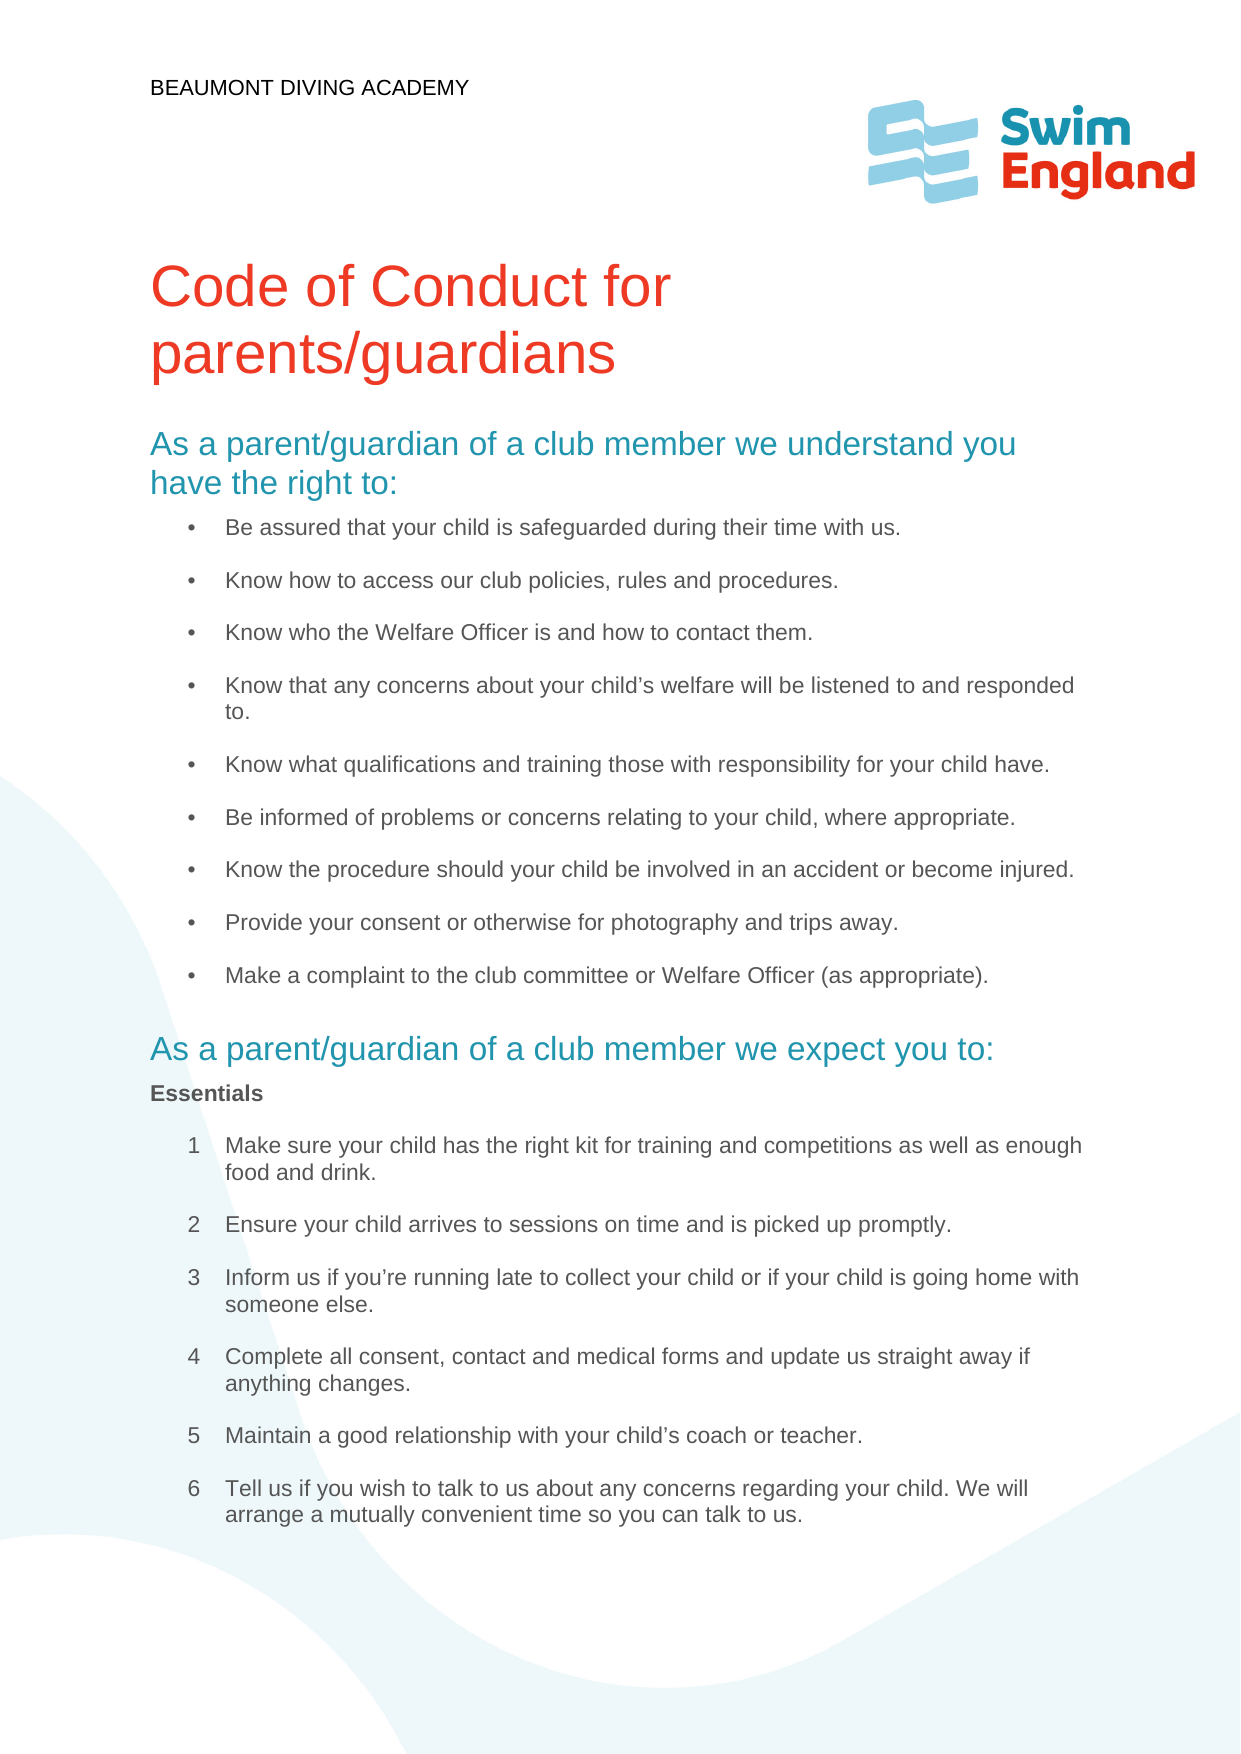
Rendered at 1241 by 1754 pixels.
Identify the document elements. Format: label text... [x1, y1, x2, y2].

list Know the procedure should your child be involved in an accident or become injured. [187, 856, 1090, 883]
list Know how to access our club policies, rules and procedures. [187, 567, 1090, 593]
list Be assured that your child is safeguarded during their time with us. [187, 514, 1090, 540]
list Know that any concerns about your child’s welfare will be listened to and responded to. [187, 672, 1090, 725]
list Know what qualifications and training those with responsibility for your child have. [187, 751, 1090, 777]
list Ensure your child arrives to sessions on time and is picked up promptly. [187, 1211, 1090, 1238]
list Tell us if you wish to talk to us about any concerns regarding your child. We will arrange a mutually convenient time so you can talk to us. [187, 1475, 1090, 1528]
text As a parent/guardian of a club member we expect you to: [150, 1029, 1090, 1067]
list Provide your consent or otherwise for photography and trips away. [187, 909, 1090, 936]
text Code of Conduct for parents/guardians [150, 251, 1090, 386]
text As a parent/guardian of a club member we understand you have the right to: [150, 424, 1090, 501]
list Complete all consent, contact and medical forms and update us straight away if anything changes. [187, 1343, 1090, 1396]
picture [0, 0, 1241, 1754]
list Be informed of problems or concerns relating to your child, where appropriate. [187, 804, 1090, 830]
list Maintain a good relationship with your child’s coach or teacher. [187, 1422, 1090, 1449]
list Know who the Welfare Officer is and how to contact them. [187, 619, 1090, 646]
list Inform us if you’re running late to collect your child or if your child is going home with someone else. [187, 1264, 1090, 1317]
text Essentials [150, 1080, 1090, 1106]
list Make sure your child has the right kit for training and competitions as well as enough food and drink. [187, 1132, 1090, 1185]
list Make a complaint to the club committee or Welfare Officer (as appropriate). [187, 962, 1090, 988]
